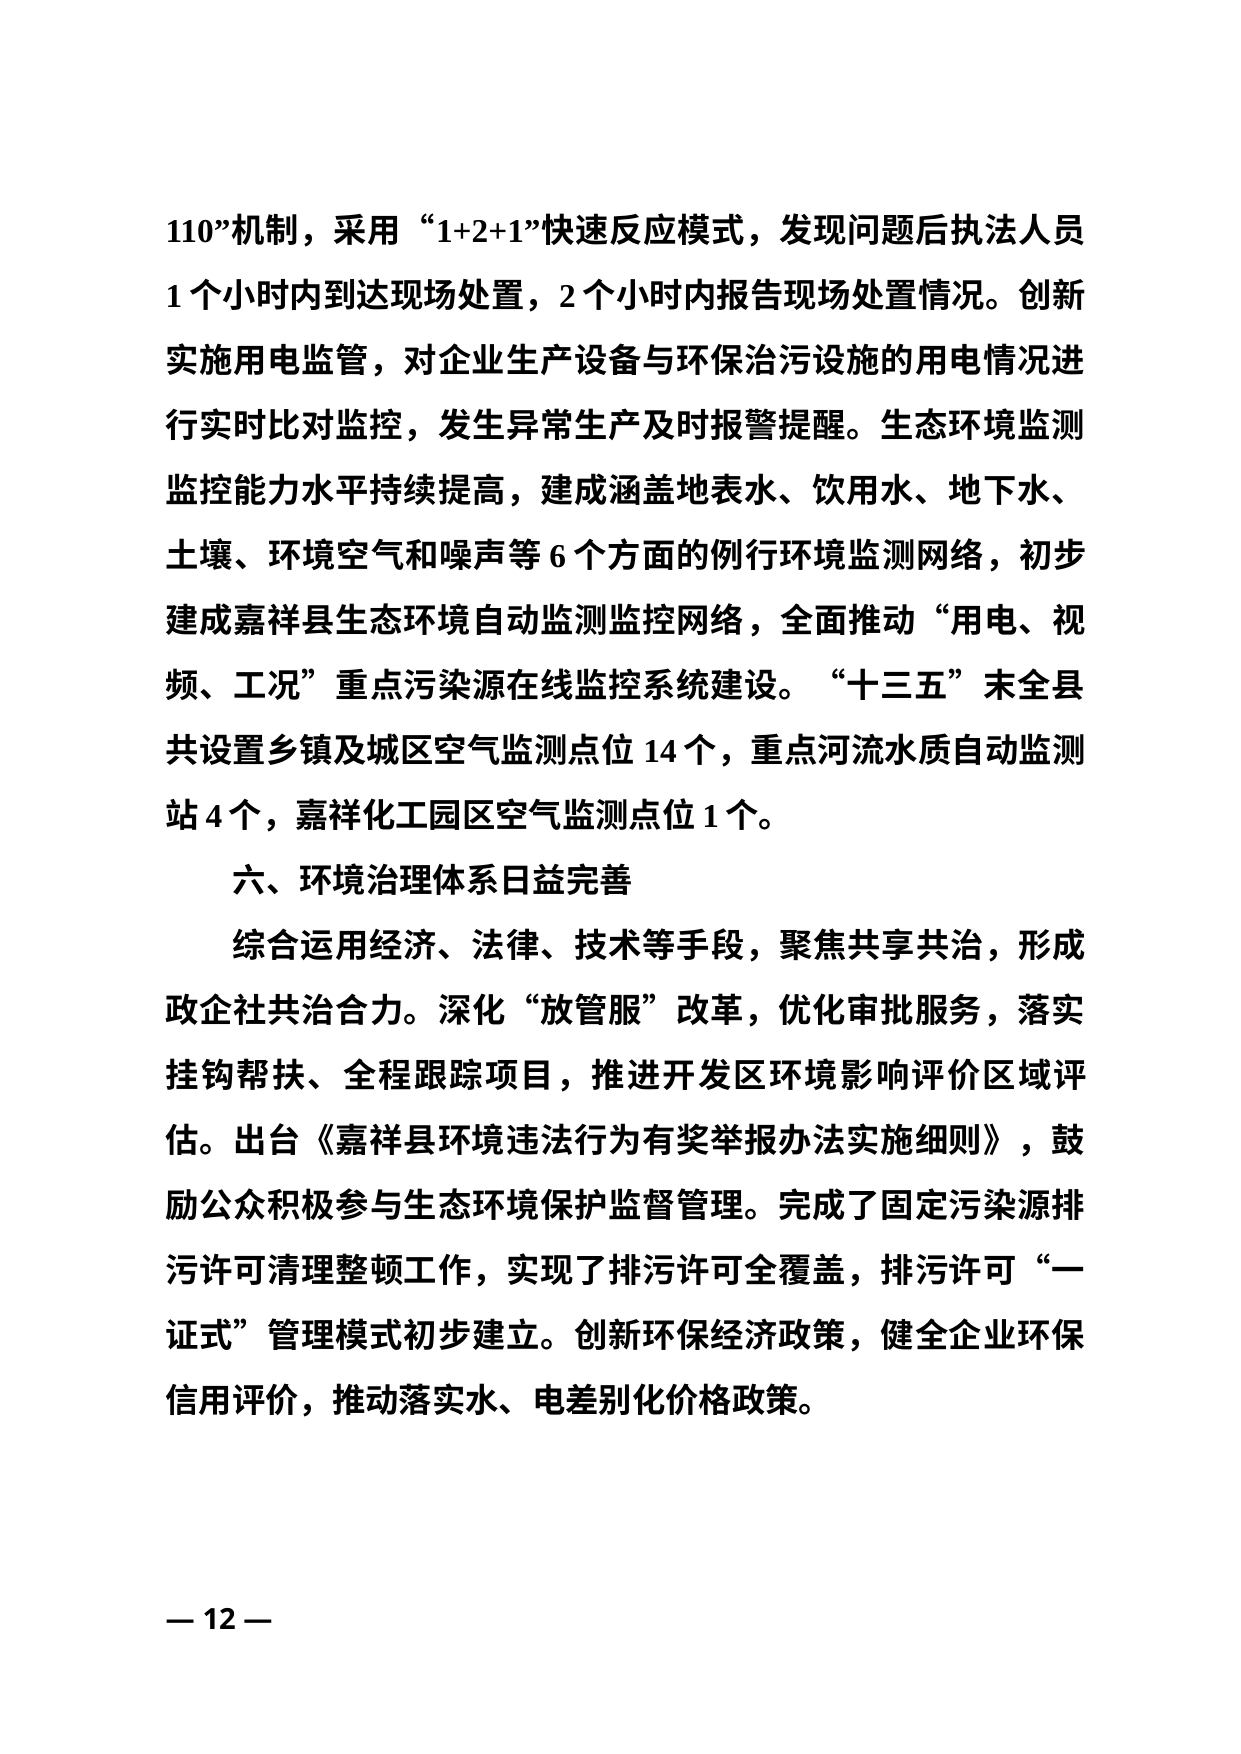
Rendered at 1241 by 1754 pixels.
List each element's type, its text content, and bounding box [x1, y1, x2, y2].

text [165, 195, 1087, 845]
text 六、环境治理体系日益完善 [165, 845, 1087, 910]
text 综合运用经济、法律、技术等手段，聚焦共享共治，形成政企社共治合力。深化“放管服”改革，优化审批服务，落实挂钩帮扶、全程跟踪项目，推进开发区环境影响评价区域评估。出台《嘉祥县环境违法行为有奖举报办法实施细则》，鼓励公众积极参与生态环境保护监督管理。完成了固定污染源排污许可清理整顿工作，实现了排污许可全覆盖，排污许可“一证式”管理模式初步建立。创新环保经济政策，健全企业环保信用评价，推动落实水、电差别化价格政策。 [165, 910, 1087, 1430]
